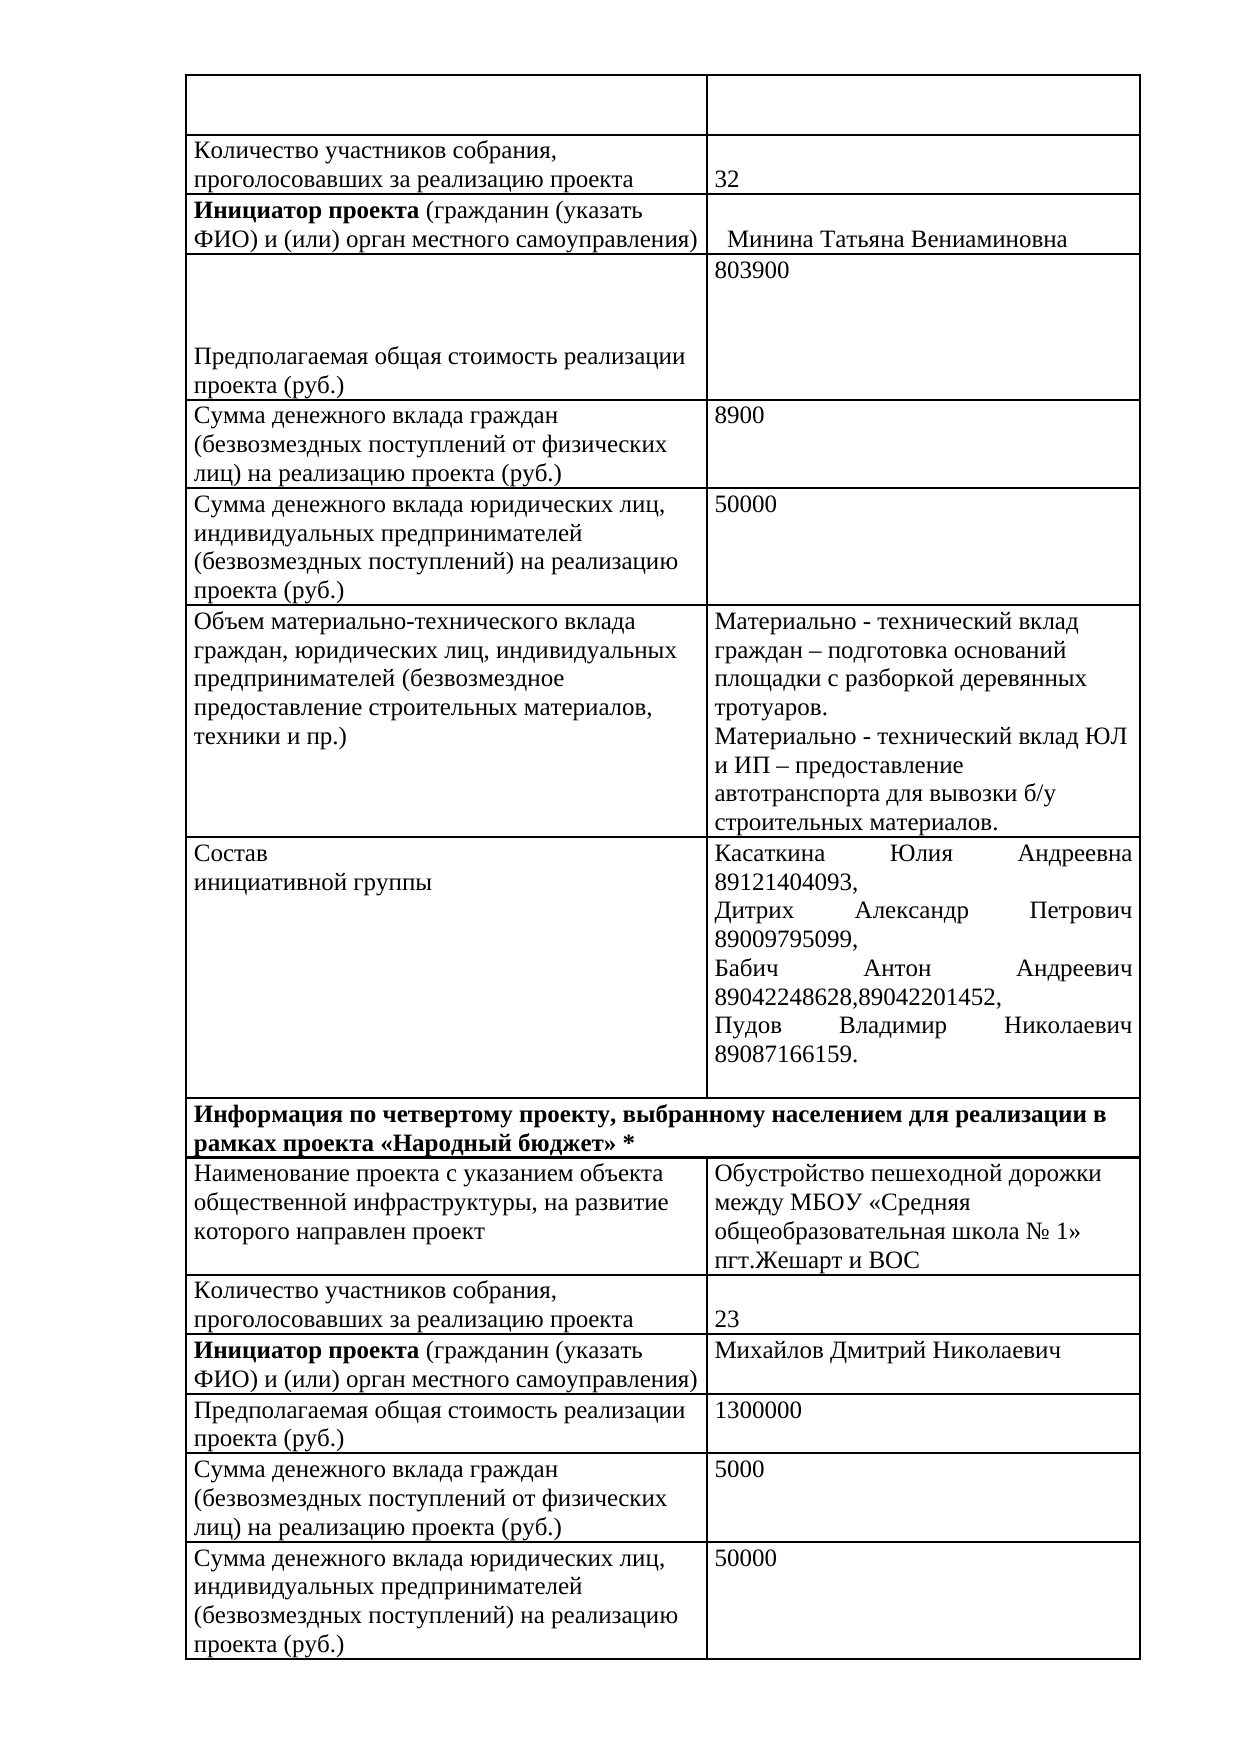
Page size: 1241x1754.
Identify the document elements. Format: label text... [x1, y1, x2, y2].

table_cell Сумма денежного вклада юридических лиц, индивидуальных предпринимателей (безвозмездных поступлений) на реализацию проекта (руб.) [187, 489, 706, 604]
table_cell Минина Татьяна Вениаминовна [708, 195, 1139, 253]
table_cell Сумма денежного вклада граждан (безвозмездных поступлений от физических лиц) на реализацию проекта (руб.) [187, 1454, 706, 1541]
table_cell 5000 [708, 1454, 1139, 1541]
table_cell Информация по четвертому проекту, выбранному населением для реализации в рамках проекта «Народный бюджет» * [187, 1099, 1139, 1156]
table_cell 50000 [708, 489, 1139, 604]
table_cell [708, 76, 1139, 133]
table_cell 50000 [708, 1543, 1139, 1658]
table_cell Сумма денежного вклада юридических лиц, индивидуальных предпринимателей (безвозмездных поступлений) на реализацию проекта (руб.) [187, 1543, 706, 1658]
table_cell 23 [708, 1276, 1139, 1333]
table_cell Обустройство пешеходной дорожки между МБОУ «Средняя общеобразовательная школа № 1» пгт.Жешарт и ВОС [708, 1159, 1139, 1273]
table_cell 803900 [708, 255, 1139, 398]
table_cell 8900 [708, 401, 1139, 487]
table_cell Инициатор проекта (гражданин (указать ФИО) и (или) орган местного самоуправления) [187, 195, 706, 253]
table_cell Михайлов Дмитрий Николаевич [708, 1335, 1139, 1393]
table_cell Количество участников собрания, проголосовавших за реализацию проекта [187, 136, 706, 193]
table_cell Касаткина Юлия Андреевна 89121404093, Дитрих Александр Петрович 89009795099, Бабич Антон Андреевич 89042248628,89042201452, Пудов Владимир Николаевич 89087166159. [708, 838, 1139, 1097]
table_cell 1300000 [708, 1395, 1139, 1452]
table_cell Количество участников собрания, проголосовавших за реализацию проекта [187, 1276, 706, 1333]
table_cell Состав инициативной группы [187, 838, 706, 1097]
table_cell 32 [708, 136, 1139, 193]
table_cell Объем материально-технического вклада граждан, юридических лиц, индивидуальных предпринимателей (безвозмездное предоставление строительных материалов, техники и пр.) [187, 606, 706, 836]
table_cell Материально - технический вклад граждан – подготовка оснований площадки с разборкой деревянных тротуаров. Материально - технический вклад ЮЛ и ИП – предоставление автотранспорта для вывозки б/у строительных материалов. [708, 606, 1139, 836]
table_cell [187, 76, 706, 133]
table_cell Предполагаемая общая стоимость реализации проекта (руб.) [187, 255, 706, 398]
table_cell Наименование проекта с указанием объекта общественной инфраструктуры, на развитие которого направлен проект [187, 1159, 706, 1273]
table_cell Предполагаемая общая стоимость реализации проекта (руб.) [187, 1395, 706, 1452]
table_cell Сумма денежного вклада граждан (безвозмездных поступлений от физических лиц) на реализацию проекта (руб.) [187, 401, 706, 487]
table_cell Инициатор проекта (гражданин (указать ФИО) и (или) орган местного самоуправления) [187, 1335, 706, 1393]
